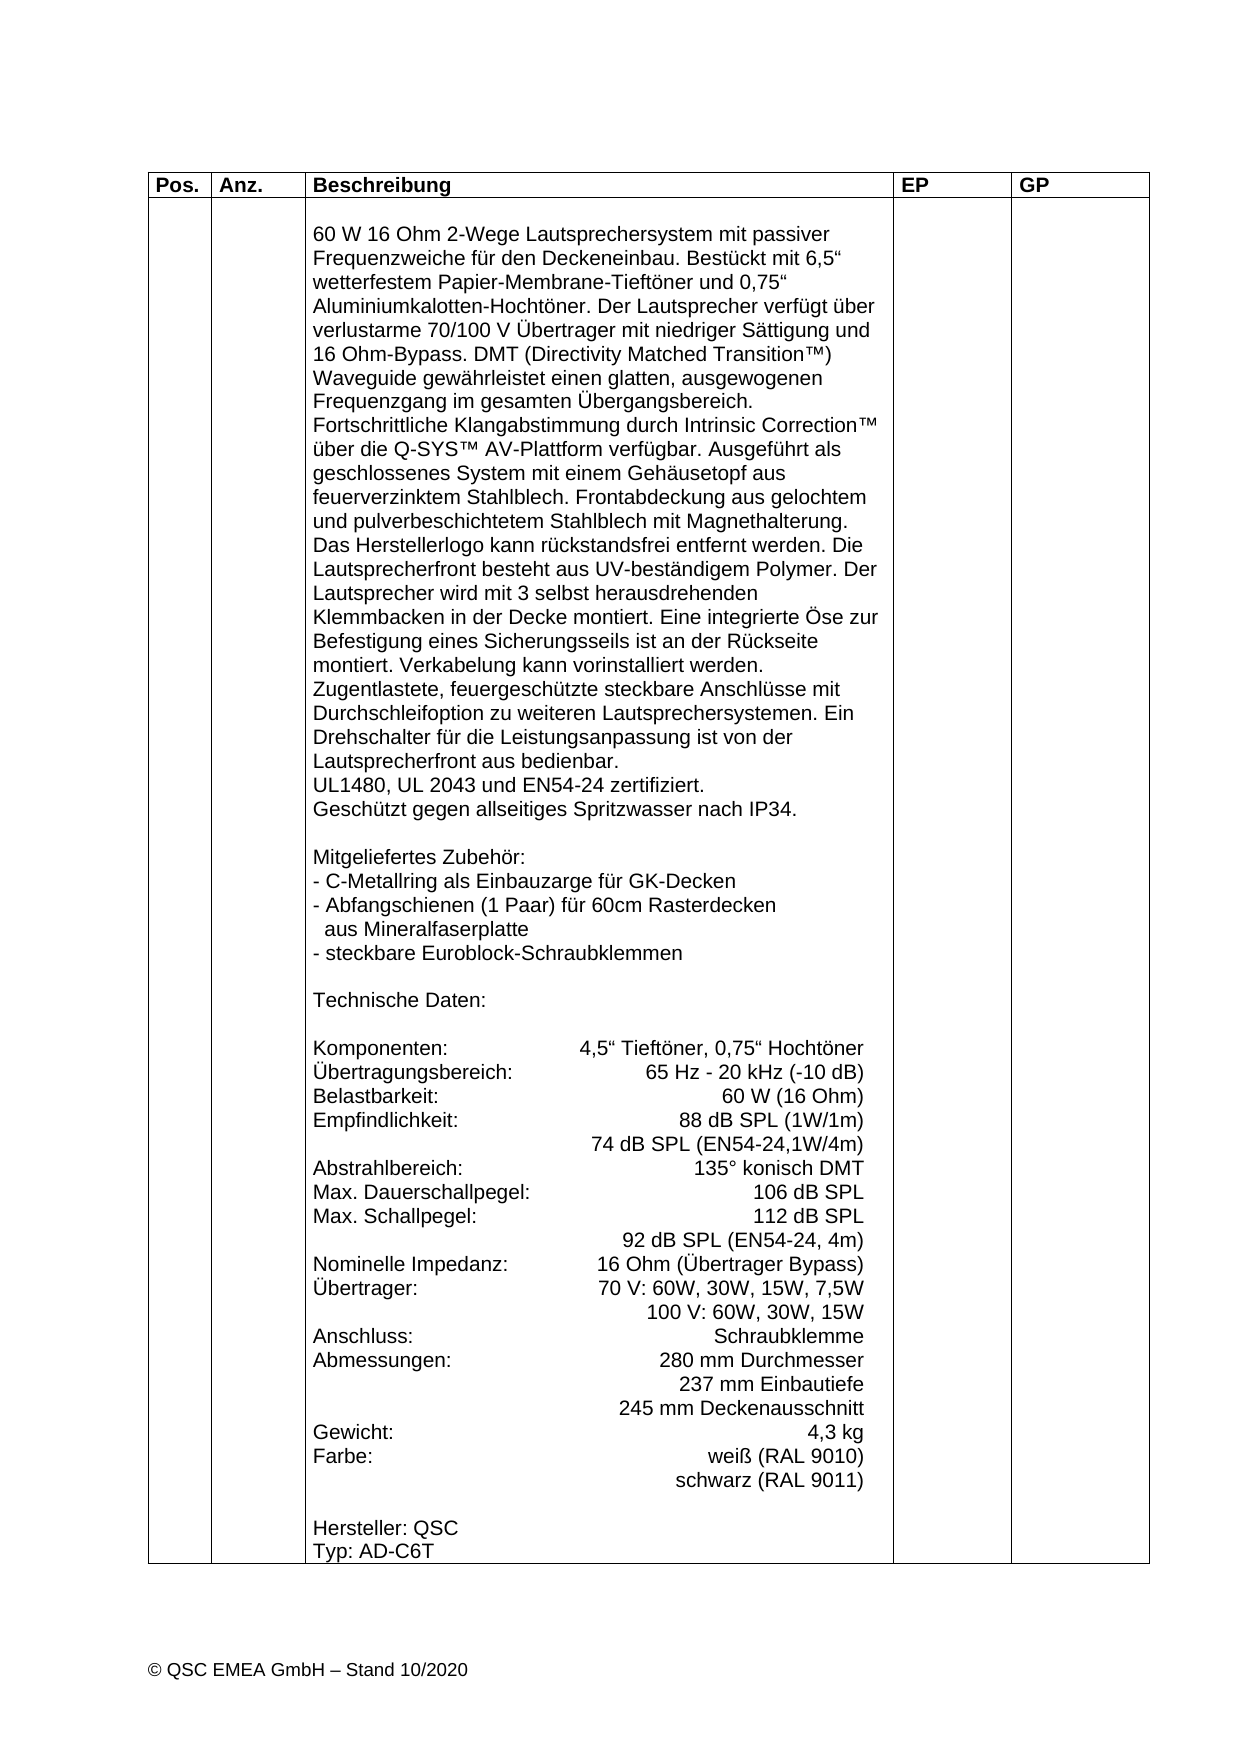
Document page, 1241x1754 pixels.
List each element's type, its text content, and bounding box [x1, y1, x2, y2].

table_cell [212, 198, 305, 1563]
table_cell [894, 198, 1011, 1563]
table_cell [1012, 198, 1149, 1563]
table_header Anz. [212, 173, 305, 197]
table_header Pos. [149, 173, 211, 197]
table_header Beschreibung [306, 173, 893, 197]
table_header GP [1012, 173, 1149, 197]
table_cell [149, 198, 211, 1563]
table_header EP [894, 173, 1011, 197]
table_cell 60 W 16 Ohm 2-Wege Lautsprechersystem mit passiver Frequenzweiche für den Deckeneinbau. Bestückt mit 6,5“ wetterfestem Papier-Membrane-Tieftöner und 0,75“ Aluminiumkalotten-Hochtöner. Der Lautsprecher verfügt über verlustarme 70/100 V Übertrager mit niedriger Sättigung und 16 Ohm-Bypass. DMT (Directivity Matched Transition™) Waveguide gewährleistet einen glatten, ausgewogenen Frequenzgang im gesamten Übergangsbereich. Fortschrittliche Klangabstimmung durch Intrinsic Correction™ über die Q-SYS™ AV-Plattform verfügbar. Ausgeführt als geschlossenes System mit einem Gehäusetopf aus feuerverzinktem Stahlblech. Frontabdeckung aus gelochtem und pulverbeschichtetem Stahlblech mit Magnethalterung. Das Herstellerlogo kann rückstandsfrei entfernt werden. Die Lautsprecherfront besteht aus UV-beständigem Polymer. Der Lautsprecher wird mit 3 selbst herausdrehenden Klemmbacken in der Decke montiert. Eine integrierte Öse zur Befestigung eines Sicherungsseils ist an der Rückseite montiert. Verkabelung kann vorinstalliert werden. Zugentlastete, feuergeschützte steckbare Anschlüsse mit Durchschleifoption zu weiteren Lautsprechersystemen. Ein Drehschalter für die Leistungsanpassung ist von der Lautsprecherfront aus bedienbar. UL1480, UL 2043 und EN54-24 zertifiziert. Geschützt gegen allseitiges Spritzwasser nach IP34. Mitgeliefertes Zubehör: - C-Metallring als Einbauzarge für GK-Decken - Abfangschienen (1 Paar) für 60cm Rasterdecken aus Mineralfaserplatte - steckbare Euroblock-Schraubklemmen Technische Daten: Komponenten: 4,5“ Tieftöner, 0,75“ Hochtöner Übertragungsbereich: 65 Hz - 20 kHz (-10 dB) Belastbarkeit: 60 W (16 Ohm) Empfindlichkeit: 88 dB SPL (1W/1m) 74 dB SPL (EN54-24,1W/4m) Abstrahlbereich: 135° konisch DMT Max. Dauerschallpegel: 106 dB SPL Max. Schallpegel: 112 dB SPL 92 dB SPL (EN54-24, 4m) Nominelle Impedanz: 16 Ohm (Übertrager Bypass) Übertrager: 70 V: 60W, 30W, 15W, 7,5W 100 V: 60W, 30W, 15W Anschluss: Schraubklemme Abmessungen: 280 mm Durchmesser 237 mm Einbautiefe 245 mm Deckenausschnitt Gewicht: 4,3 kg Farbe: weiß (RAL 9010) schwarz (RAL 9011) Hersteller: QSC Typ: AD-C6T [306, 198, 893, 1563]
